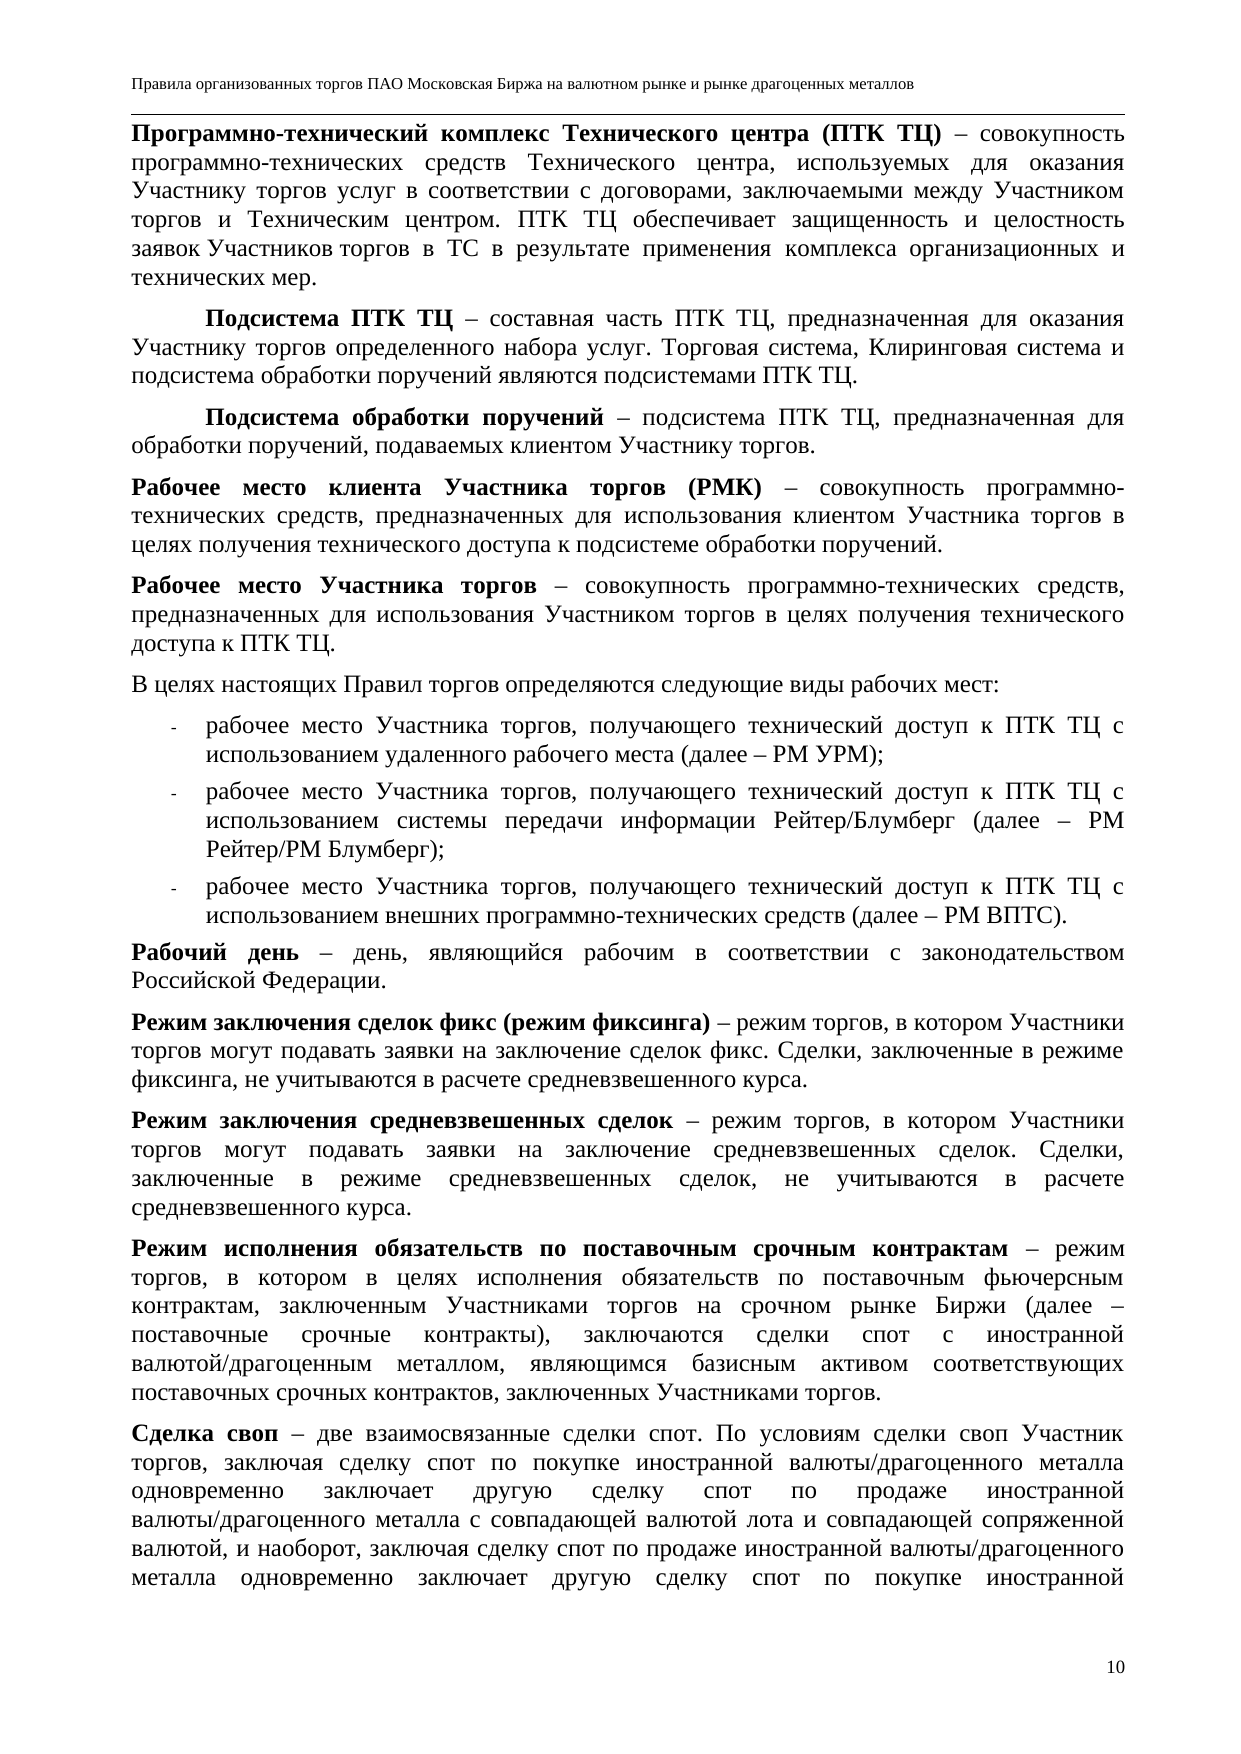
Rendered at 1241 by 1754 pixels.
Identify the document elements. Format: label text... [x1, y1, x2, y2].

text Режим заключения сделок фикс (режим фиксинга) – режим торгов, в котором Участники торгов могут подавать заявки на заключение сделок фикс. Сделки, заключенные в режиме фиксинга, не учитываются в расчете средневзвешенного курса. [131, 1007, 1125, 1093]
text Программно-технический комплекс Технического центра (ПТК ТЦ) – совокупность программно-технических средств Технического центра, используемых для оказания Участнику торгов услуг в соответствии с договорами, заключаемыми между Участником торгов и Техническим центром. ПТК ТЦ обеспечивает защищенность и целостность заявок Участников торгов в ТС в результате применения комплекса организационных и технических мер. [131, 118, 1125, 291]
list рабочее место Участника торгов, получающего технический доступ к ПТК ТЦ с использованием удаленного рабочего места (далее – РМ УРМ); [168, 711, 1125, 768]
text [131, 1418, 1125, 1591]
text Подсистема ПТК ТЦ – составная часть ПТК ТЦ, предназначенная для оказания Участнику торгов определенного набора услуг. Торговая система, Клиринговая система и подсистема обработки поручений являются подсистемами ПТК ТЦ. [131, 303, 1125, 389]
text Подсистема обработки поручений – подсистема ПТК ТЦ, предназначенная для обработки поручений, подаваемых клиентом Участнику торгов. [131, 402, 1125, 459]
list рабочее место Участника торгов, получающего технический доступ к ПТК ТЦ с использованием внешних программно-технических средств (далее – РМ ВПТС). [168, 871, 1125, 928]
text Рабочий день – день, являющийся рабочим в соответствии с законодательством Российской Федерации. [131, 937, 1125, 994]
text В целях настоящих Правил торгов определяются следующие виды рабочих мест: [131, 669, 1125, 698]
text Режим исполнения обязательств по поставочным срочным контрактам – режим торгов, в котором в целях исполнения обязательств по поставочным фьючерсным контрактам, заключенным Участниками торгов на срочном рынке Биржи (далее – поставочные срочные контракты), заключаются сделки спот с иностранной валютой/драгоценным металлом, являющимся базисным активом соответствующих поставочных срочных контрактов, заключенных Участниками торгов. [131, 1233, 1125, 1406]
text Режим заключения средневзвешенных сделок – режим торгов, в котором Участники торгов могут подавать заявки на заключение средневзвешенных сделок. Сделки, заключенные в режиме средневзвешенных сделок, не учитываются в расчете средневзвешенного курса. [131, 1106, 1125, 1221]
text Рабочее место Участника торгов – совокупность программно-технических средств, предназначенных для использования Участником торгов в целях получения технического доступа к ПТК ТЦ. [131, 571, 1125, 657]
text Рабочее место клиента Участника торгов (РМК) – совокупность программно-технических средств, предназначенных для использования клиентом Участника торгов в целях получения технического доступа к подсистеме обработки поручений. [131, 472, 1125, 558]
list рабочее место Участника торгов, получающего технический доступ к ПТК ТЦ с использованием системы передачи информации Рейтер/Блумберг (далее – РМ Рейтер/РМ Блумберг); [168, 776, 1125, 863]
